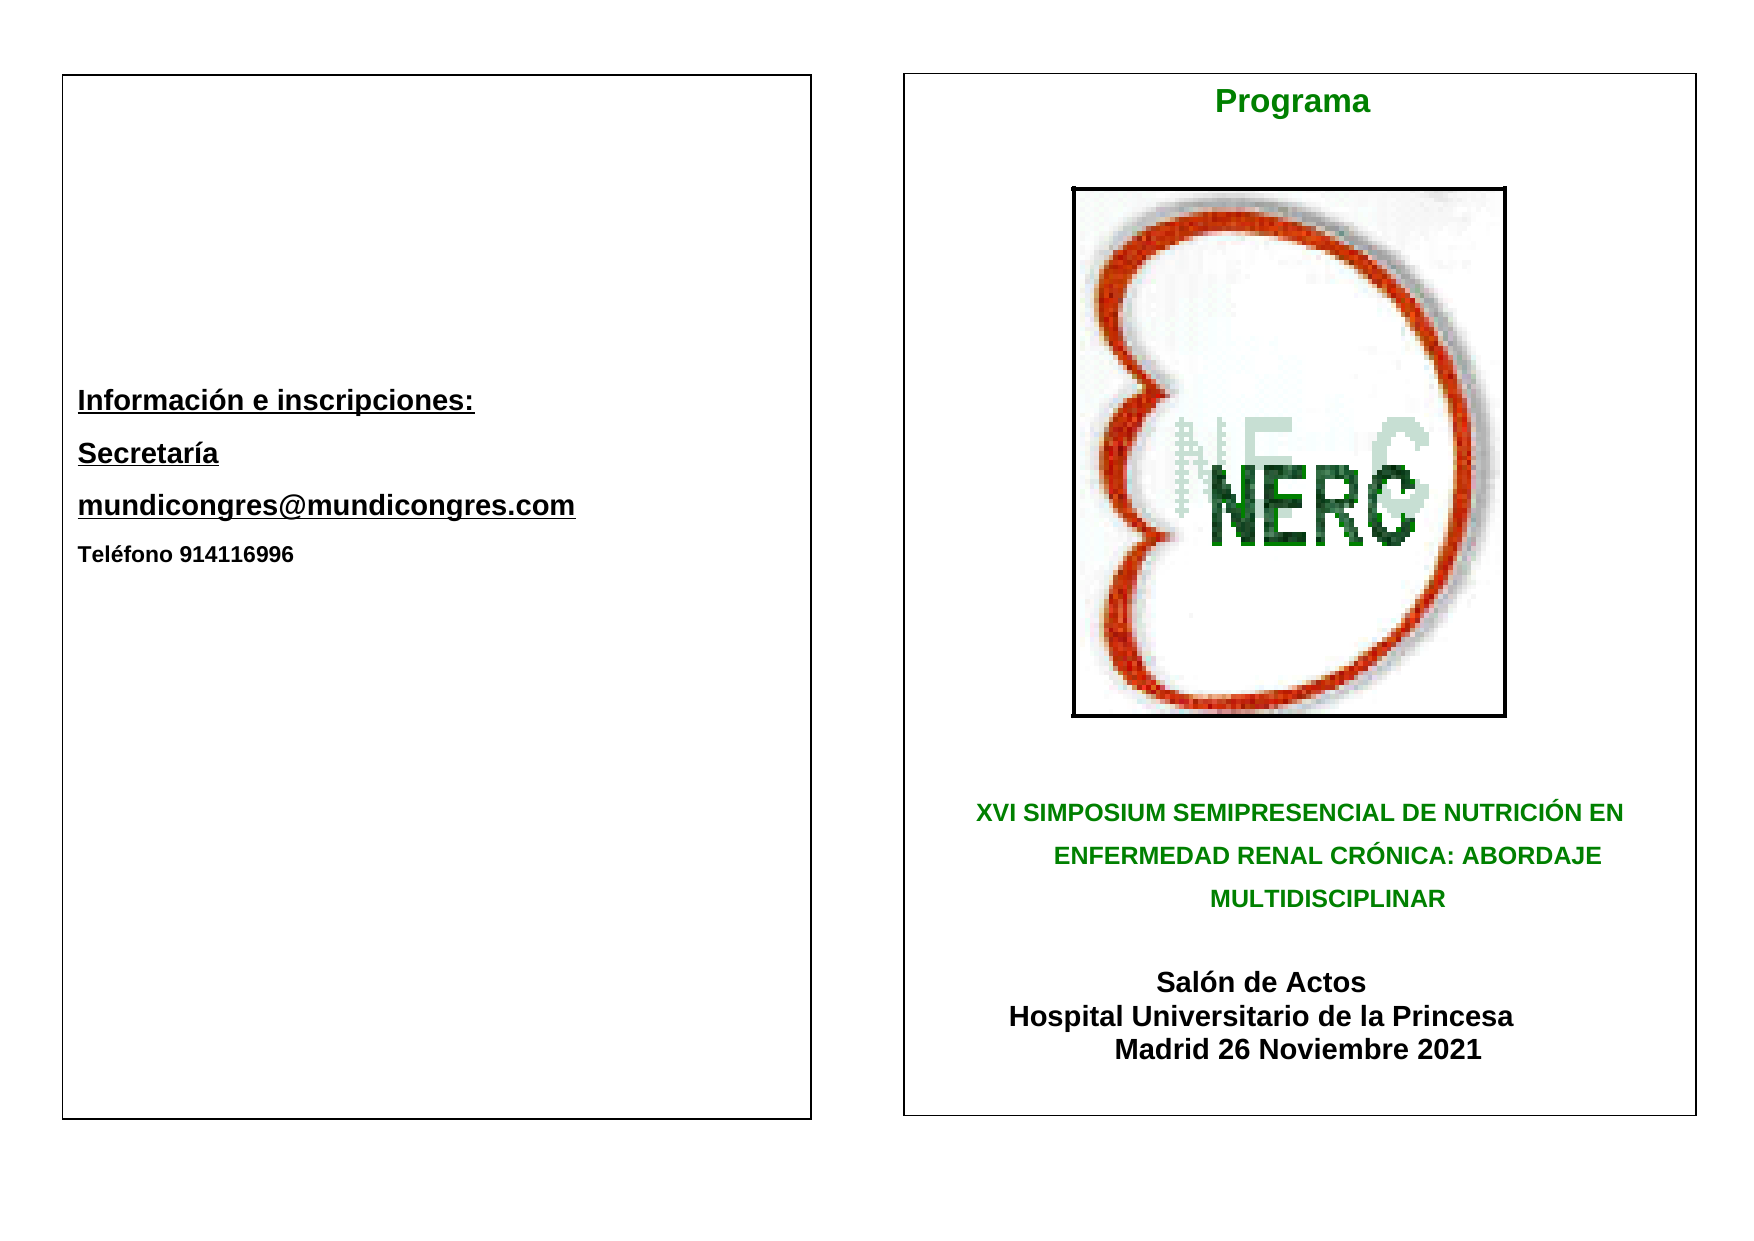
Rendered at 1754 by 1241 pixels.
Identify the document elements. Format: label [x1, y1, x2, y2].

picture [1076, 191, 1503, 714]
